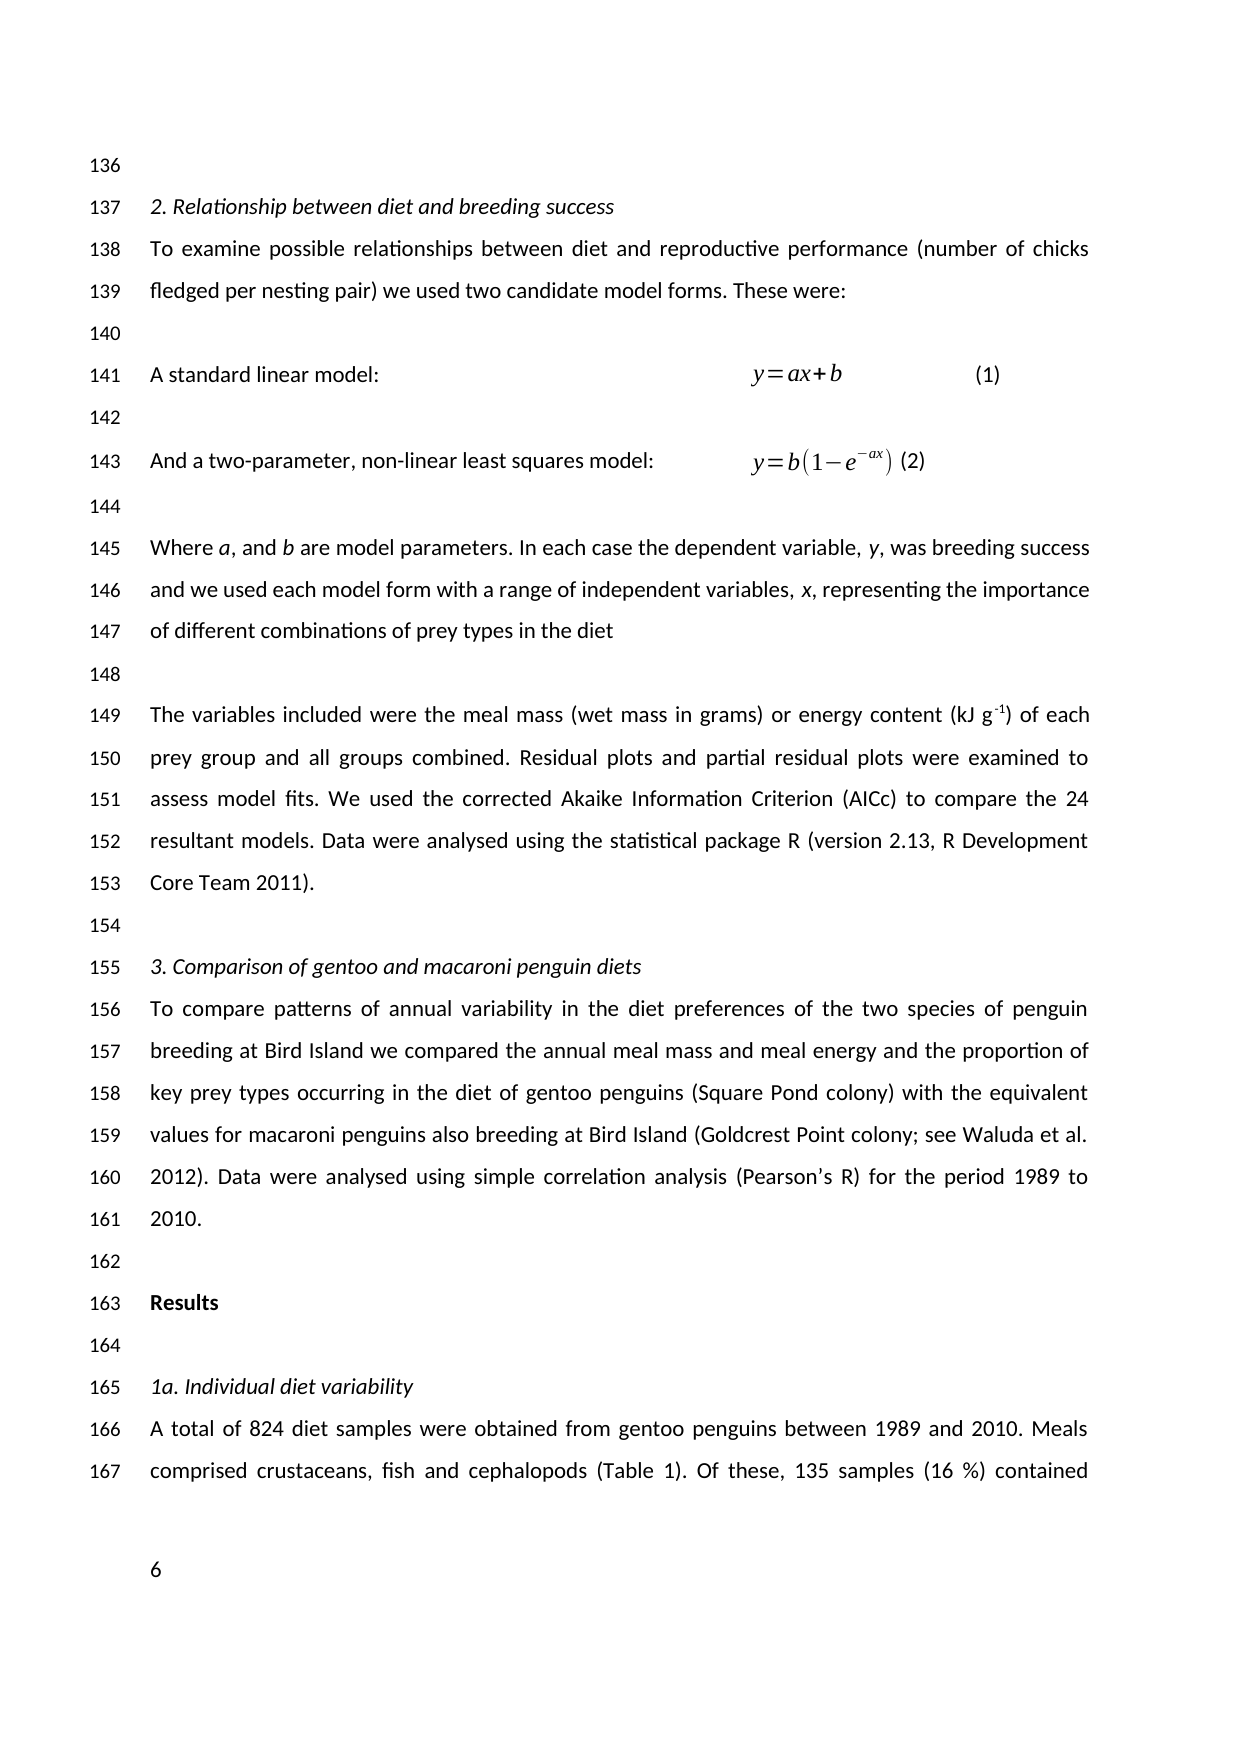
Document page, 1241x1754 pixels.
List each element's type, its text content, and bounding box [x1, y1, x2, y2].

text Where a, and b are model parameters. In each case the dependent variable, y, was breeding success and we used each model form with a range of independent variables, x, representing the importance of different combinations of prey types in the diet [150, 533, 1090, 645]
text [150, 1414, 1090, 1484]
text Results [150, 1288, 1090, 1316]
text 1a. Individual diet variability [150, 1372, 1090, 1400]
text And a two-parameter, non-linear least squares model: (2) [150, 444, 1090, 477]
text To compare patterns of annual variability in the diet preferences of the two species of penguin breeding at Bird Island we compared the annual meal mass and meal energy and the proportion of key prey types occurring in the diet of gentoo penguins (Square Pond colony) with the equivalent values for macaroni penguins also breeding at Bird Island (Goldcrest Point colony; see Waluda et al. 2012). Data were analysed using simple correlation analysis (Pearson’s R) for the period 1989 to 2010. [150, 994, 1090, 1232]
text To examine possible relationships between diet and reproductive performance (number of chicks fledged per nesting pair) we used two candidate model forms. These were: [150, 234, 1090, 304]
text 2. Relationship between diet and breeding success [150, 192, 1090, 220]
text A standard linear model: (1) [150, 360, 1090, 388]
text The variables included were the meal mass (wet mass in grams) or energy content (kJ g-1) of each prey group and all groups combined. Residual plots and partial residual plots were examined to assess model fits. We used the corrected Akaike Information Criterion (AICc) to compare the 24 resultant models. Data were analysed using the statistical package R (version 2.13, R Development Core Team 2011). [150, 701, 1090, 897]
text 3. Comparison of gentoo and macaroni penguin diets [150, 952, 1090, 981]
